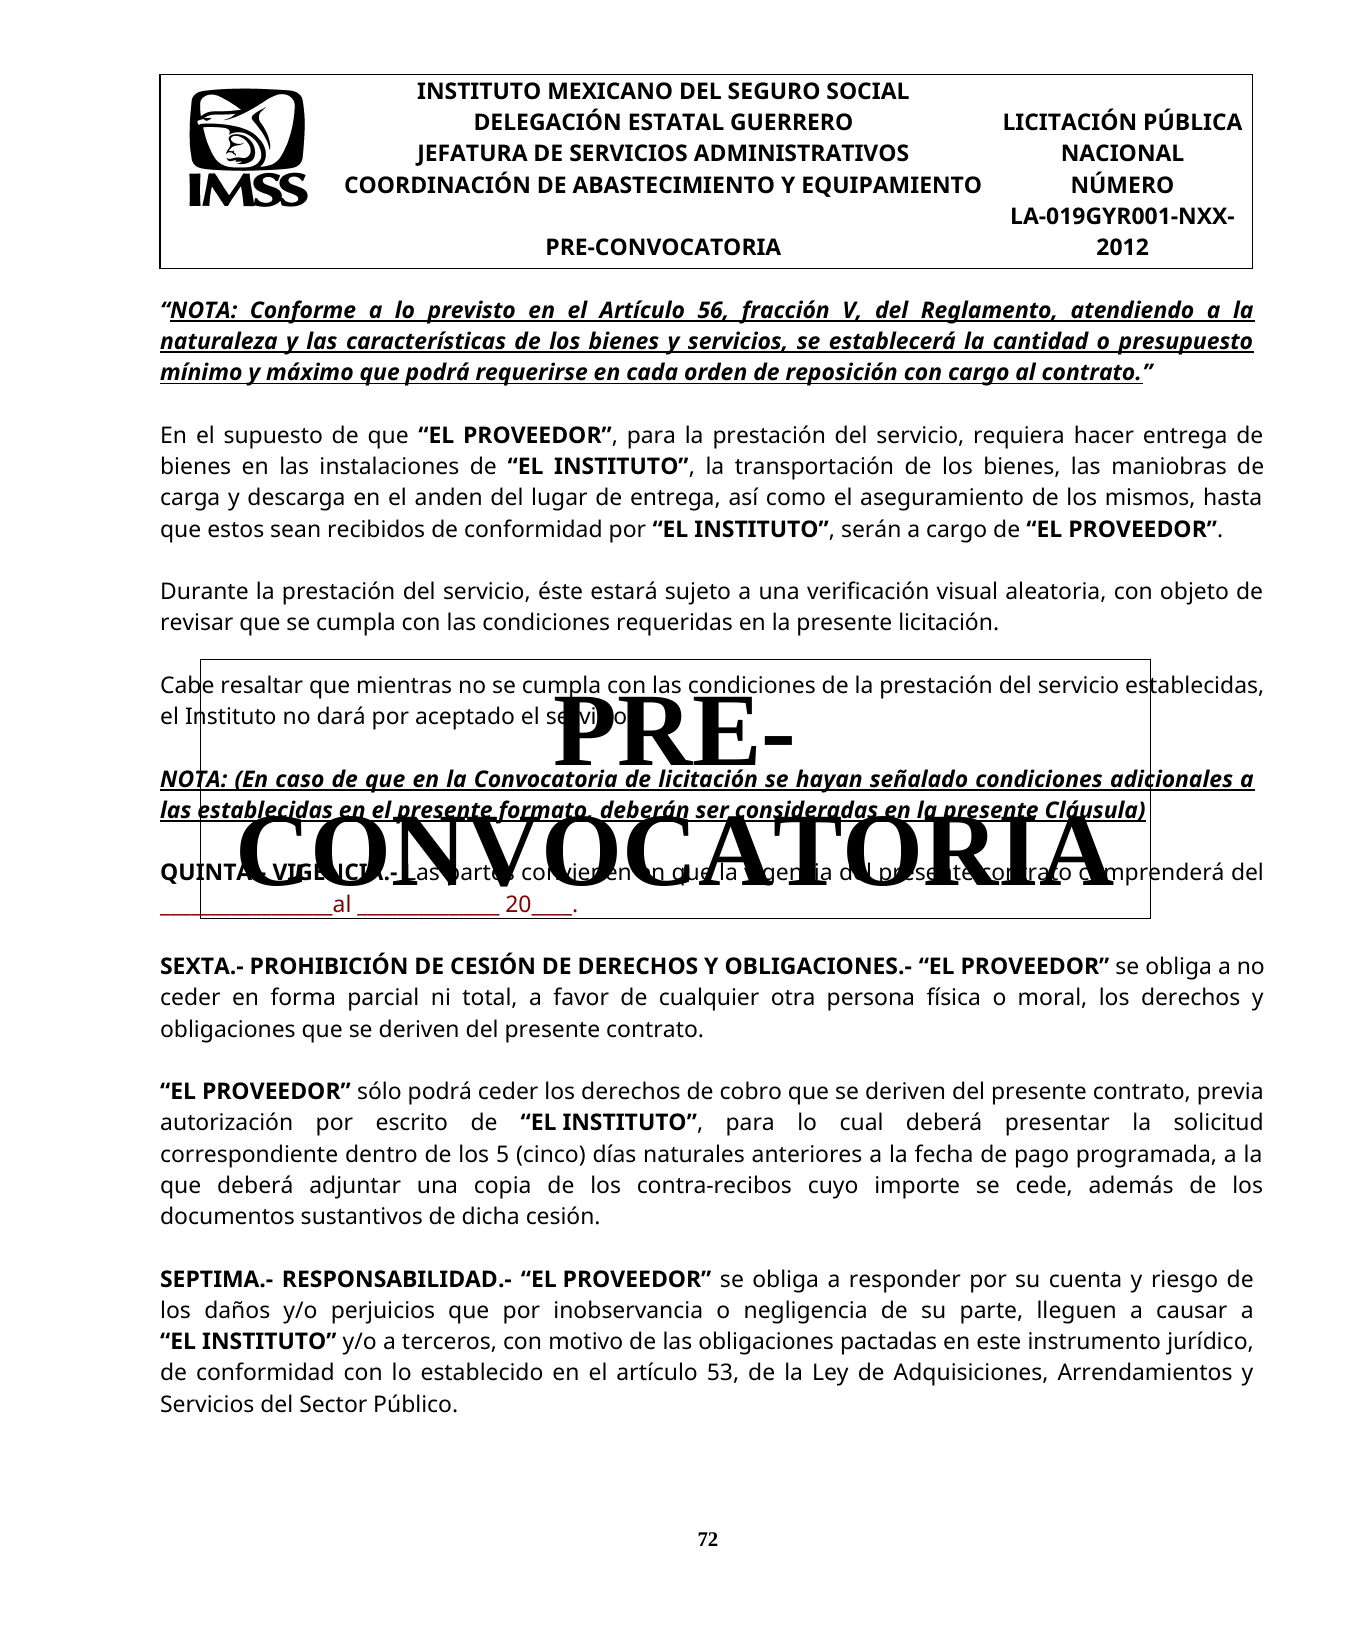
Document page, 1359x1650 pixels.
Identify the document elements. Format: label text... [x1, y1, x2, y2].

text SEXTA.- PROHIBICIÓN DE CESIÓN DE DERECHOS Y OBLIGACIONES.- “EL PROVEEDOR” se obliga a no ceder en forma parcial ni total, a favor de cualquier otra persona física o moral, los derechos y obligaciones que se deriven del presente contrato. [160, 950, 1265, 1044]
text “EL PROVEEDOR” sólo podrá ceder los derechos de cobro que se deriven del presente contrato, previa autorización por escrito de “EL INSTITUTO”, para lo cual deberá presentar la solicitud correspondiente dentro de los 5 (cinco) días naturales anteriores a la fecha de pago programada, a la que deberá adjuntar una copia de los contra-recibos cuyo importe se cede, además de los documentos sustantivos de dicha cesión. [160, 1075, 1265, 1231]
text Durante la prestación del servicio, éste estará sujeto a una verificación visual aleatoria, con objeto de revisar que se cumpla con las condiciones requeridas en la presente licitación. [160, 575, 1265, 637]
text NOTA: (En caso de que en la Convocatoria de licitación se hayan señalado condiciones adicionales a las establecidas en el presente formato, deberán ser consideradas en la presente Cláusula) [160, 762, 1255, 789]
text NOTA: (En caso de que en la Convocatoria de licitación se hayan señalado condiciones adicionales a las establecidas en el presente formato, deberán ser consideradas en la presente Cláusula) [160, 791, 1255, 825]
text “NOTA: Conforme a lo previsto en el Artículo 56, fracción V, del Reglamento, atendiendo a la naturaleza y las características de los bienes y servicios, se establecerá la cantidad o presupuesto mínimo y máximo que podrá requerirse en cada orden de reposición con cargo al contrato.” [160, 294, 1255, 387]
picture [182, 83, 313, 228]
text En el supuesto de que “EL PROVEEDOR”, para la prestación del servicio, requiera hacer entrega de bienes en las instalaciones de “EL INSTITUTO”, la transportación de los bienes, las maniobras de carga y descarga en el anden del lugar de entrega, así como el aseguramiento de los mismos, hasta que estos sean recibidos de conformidad por “EL INSTITUTO”, serán a cargo de “EL PROVEEDOR”. [160, 419, 1265, 544]
text QUINTA.- VIGENCIA.- Las partes convienen en que la vigencia del presente contrato comprenderá del _________________al ______________ 20____. [160, 856, 1265, 919]
text SEPTIMA.- RESPONSABILIDAD.- “EL PROVEEDOR” se obliga a responder por su cuenta y riesgo de los daños y/o perjuicios que por inobservancia o negligencia de su parte, lleguen a causar a “EL INSTITUTO” y/o a terceros, con motivo de las obligaciones pactadas en este instrumento jurídico, de conformidad con lo establecido en el artículo 53, de la Ley de Adquisiciones, Arrendamientos y Servicios del Sector Público. [160, 1262, 1255, 1419]
text Cabe resaltar que mientras no se cumpla con las condiciones de la prestación del servicio establecidas, el Instituto no dará por aceptado el servicio. [160, 669, 1265, 731]
